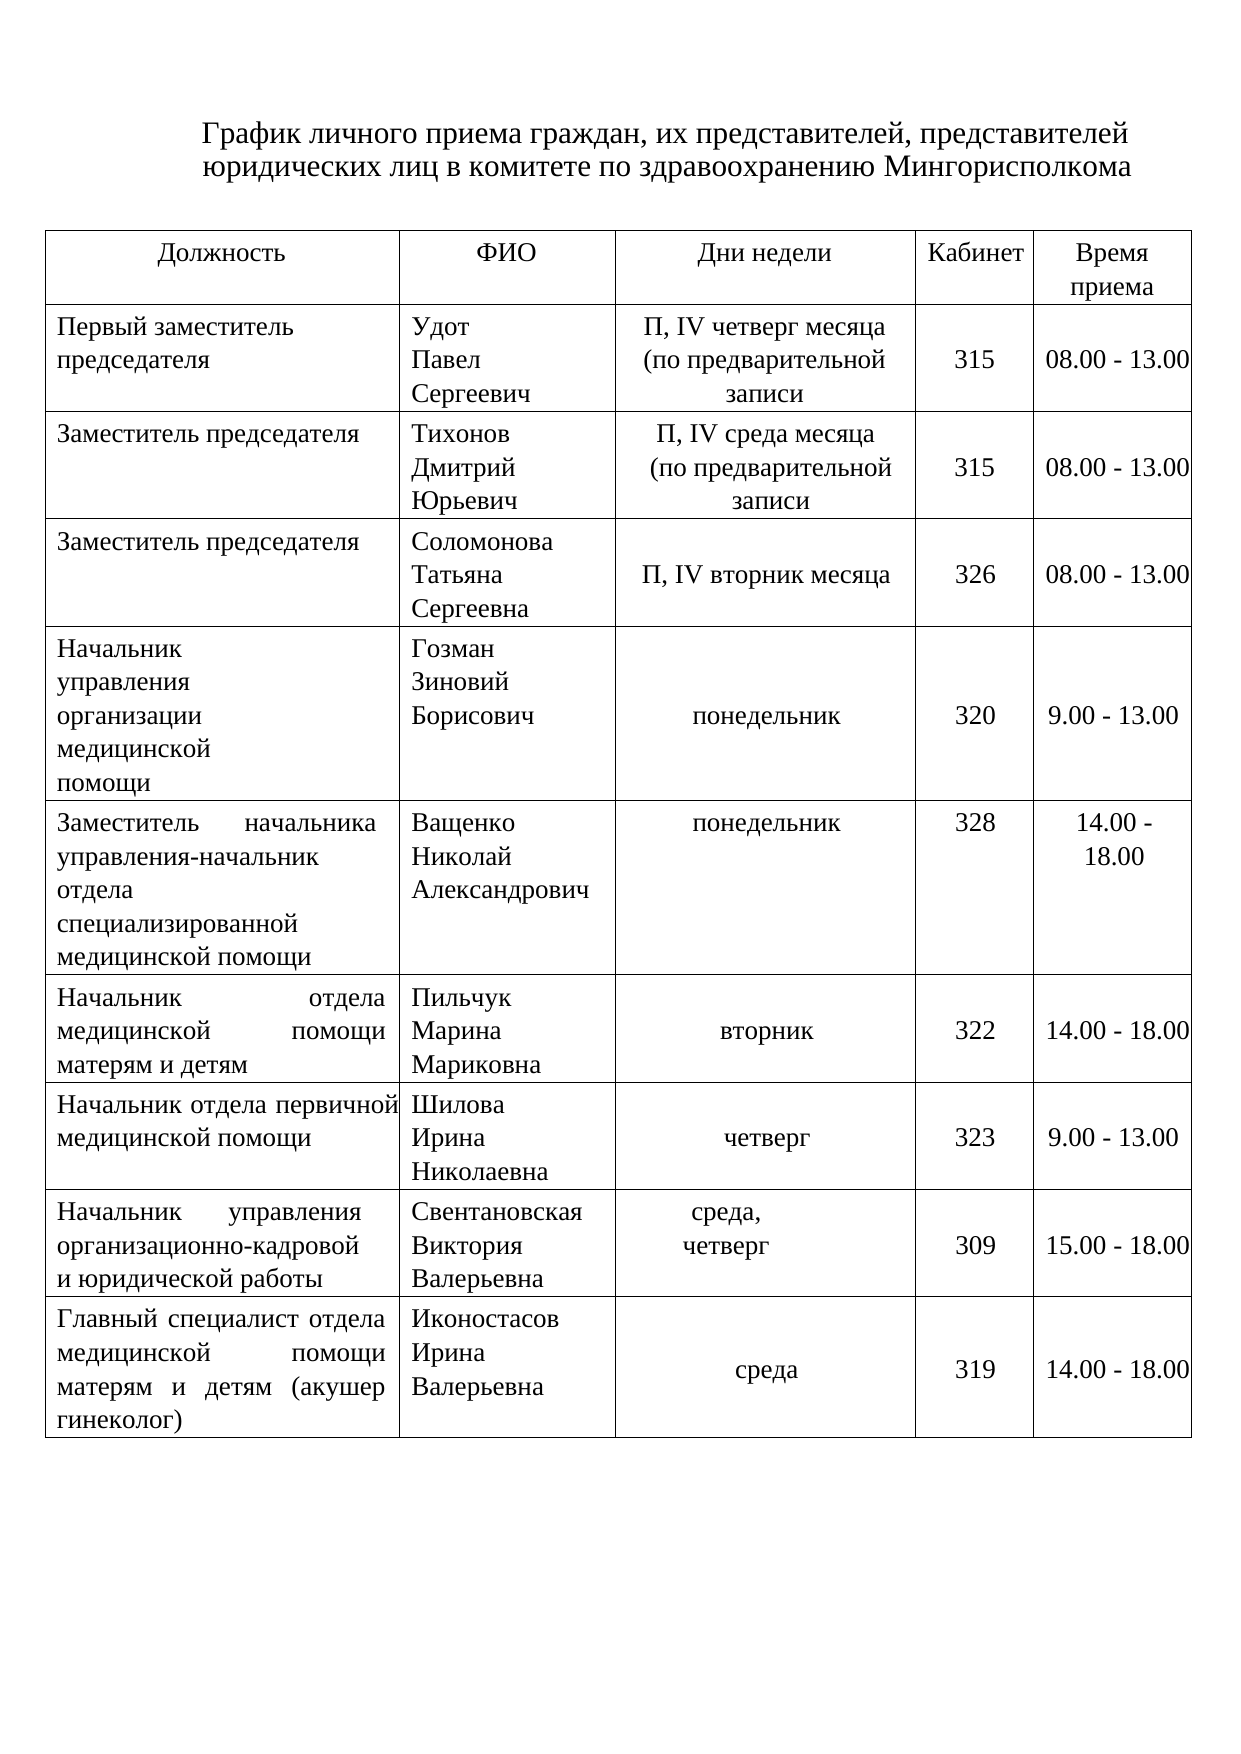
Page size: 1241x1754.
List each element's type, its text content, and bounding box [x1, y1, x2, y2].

table_cell Удот Павел Сергеевич [400, 305, 615, 411]
table_cell 08.00 - 13.00 [1034, 305, 1191, 411]
table_cell Заместитель председателя [46, 412, 399, 518]
table_cell Пильчук Марина Мариковна [400, 975, 615, 1082]
table_header Дни недели [616, 231, 915, 304]
table_cell 14.00 - 18.00 [1034, 1297, 1191, 1437]
table_cell 328 [916, 801, 1033, 974]
table_cell 14.00 - 18.00 [1034, 975, 1191, 1082]
table_cell Первый заместитель председателя [46, 305, 399, 411]
table_header Время приема [1034, 231, 1191, 304]
table_cell Гозман Зиновий Борисович [400, 627, 615, 800]
table_cell Соломонова Татьяна Сергеевна [400, 519, 615, 626]
table_cell 14.00 -18.00 [1034, 801, 1191, 974]
table_cell 15.00 - 18.00 [1034, 1190, 1191, 1296]
table_cell Заместитель председателя [46, 519, 399, 626]
table_cell Начальник управления организационно-кадровой и юридической работы [46, 1190, 399, 1296]
table_cell Иконостасов Ирина Валерьевна [400, 1297, 615, 1437]
table_cell Начальник отдела медицинской помощи матерям и детям [46, 975, 399, 1082]
table_cell Начальник управления организации медицинской помощи [46, 627, 399, 800]
table_cell 9.00 - 13.00 [1034, 627, 1191, 800]
table_cell 08.00 - 13.00 [1034, 412, 1191, 518]
table_cell среда [616, 1297, 915, 1437]
table_cell понедельник [616, 627, 915, 800]
text График личного приема граждан, их представителей, представителей юридических лиц в комитете по здравоохранению Мингорисполкома [201, 118, 1152, 183]
table_cell 08.00 - 13.00 [1034, 519, 1191, 626]
table_cell Заместитель начальника управления-начальник отдела специализированной медицинской помощи [46, 801, 399, 974]
table_cell 323 [916, 1083, 1033, 1189]
table_cell П, IV четверг месяца (по предварительной записи [616, 305, 915, 411]
table_cell четверг [616, 1083, 915, 1189]
table_cell понедельник [616, 801, 915, 974]
table_cell 315 [916, 305, 1033, 411]
table_header ФИО [400, 231, 615, 304]
table_cell П, IV среда месяца (по предварительной записи [616, 412, 915, 518]
table_cell 309 [916, 1190, 1033, 1296]
table_cell среда, четверг [616, 1190, 915, 1296]
table_cell Шилова Ирина Николаевна [400, 1083, 615, 1189]
table_cell 326 [916, 519, 1033, 626]
table_cell 322 [916, 975, 1033, 1082]
table_header Должность [46, 231, 399, 304]
table_cell вторник [616, 975, 915, 1082]
table_cell Свентановская Виктория Валерьевна [400, 1190, 615, 1296]
table_cell П, IV вторник месяца [616, 519, 915, 626]
table_header Кабинет [916, 231, 1033, 304]
table_cell Тихонов Дмитрий Юрьевич [400, 412, 615, 518]
table_cell Ващенко Николай Александрович [400, 801, 615, 974]
table_cell Начальник отдела первичной медицинской помощи [46, 1083, 399, 1189]
table_cell 319 [916, 1297, 1033, 1437]
table_cell 9.00 - 13.00 [1034, 1083, 1191, 1189]
table_cell Главный специалист отдела медицинской помощи матерям и детям (акушер гинеколог) [46, 1297, 399, 1437]
table_cell 315 [916, 412, 1033, 518]
table_cell 320 [916, 627, 1033, 800]
